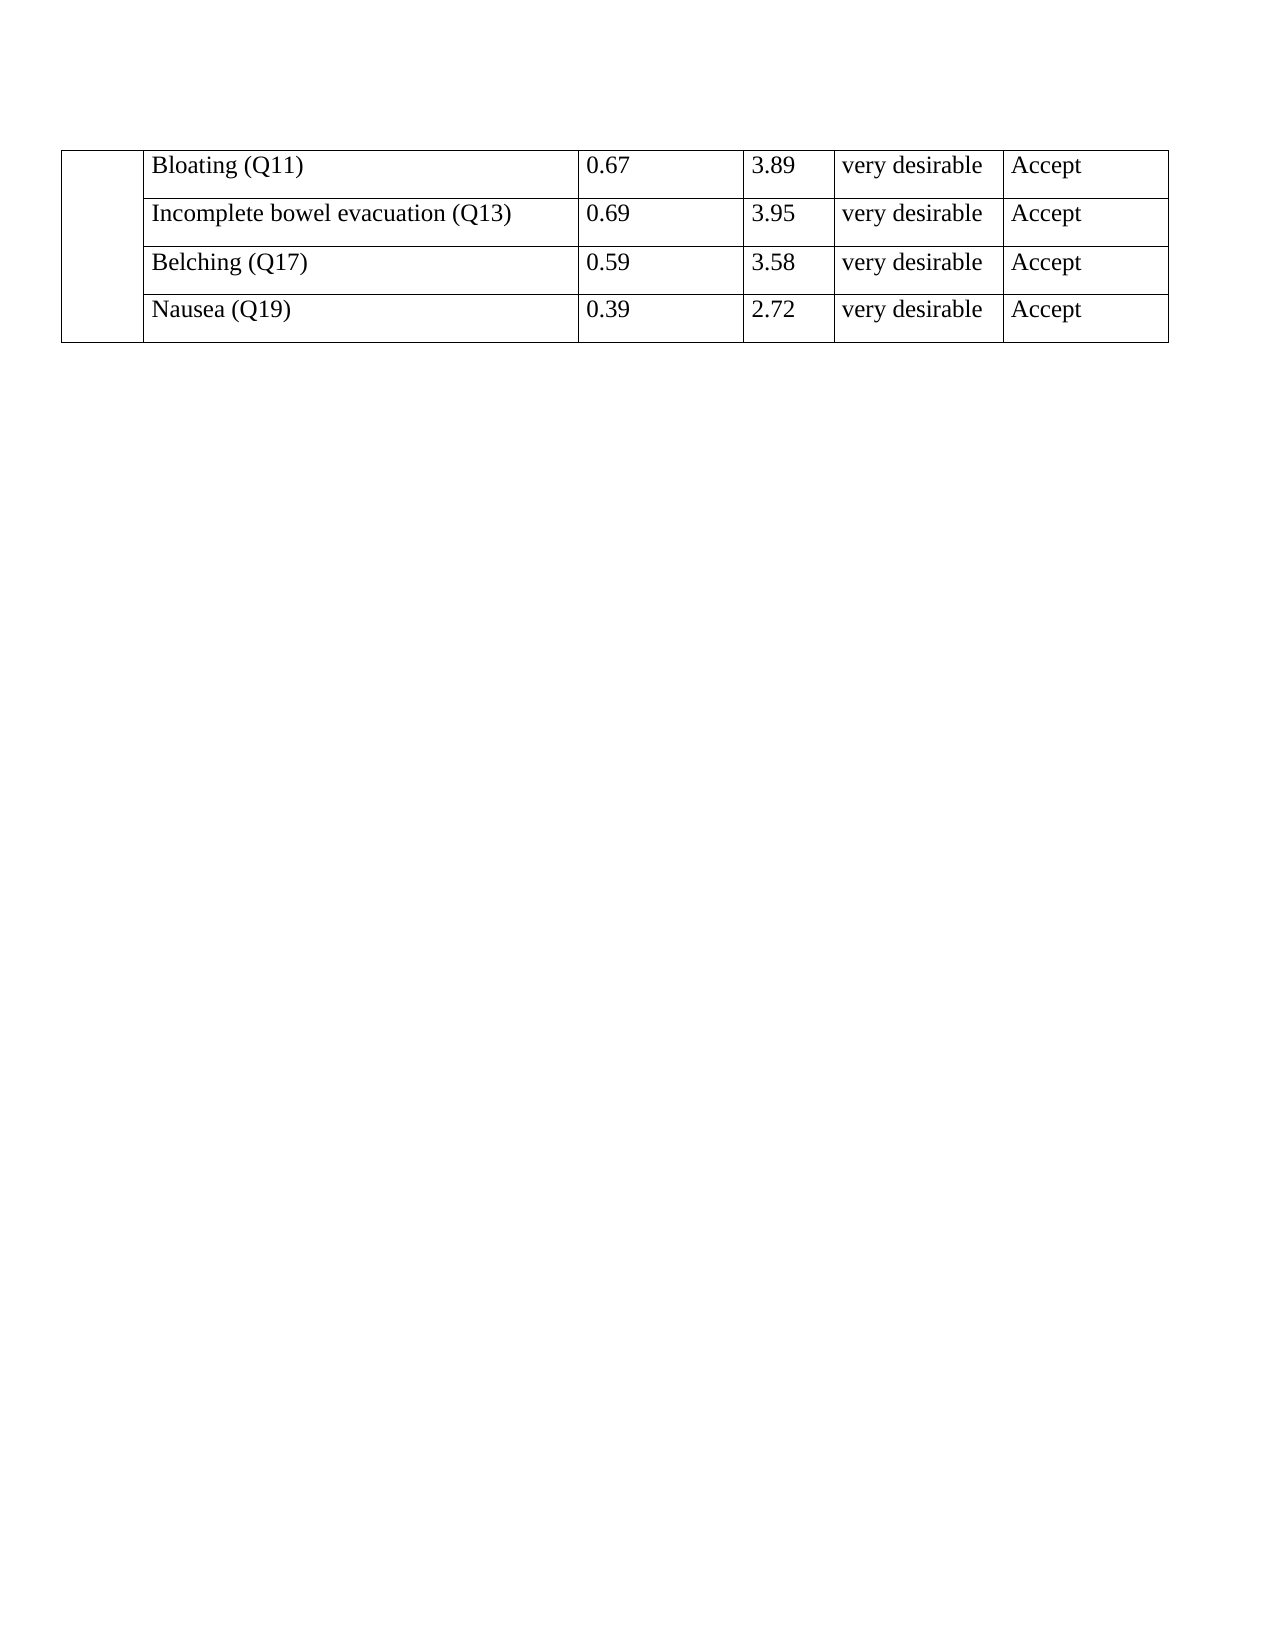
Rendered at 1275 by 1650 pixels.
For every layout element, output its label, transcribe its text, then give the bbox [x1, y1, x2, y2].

table_cell Nausea (Q19) [144, 295, 578, 342]
table_cell 3.89 [744, 151, 834, 198]
table_cell Incomplete bowel evacuation (Q13) [144, 199, 578, 246]
table_cell Belching (Q17) [144, 247, 578, 294]
table_cell 3.58 [744, 247, 834, 294]
table_cell Accept [1004, 247, 1168, 294]
table_cell Bloating (Q11) [144, 151, 578, 198]
table_cell 0.59 [579, 247, 743, 294]
table_cell 3.95 [744, 199, 834, 246]
table_cell very desirable [835, 151, 1003, 198]
table_cell 2.72 [744, 295, 834, 342]
table_cell 0.39 [579, 295, 743, 342]
table_cell 0.69 [579, 199, 743, 246]
table_cell very desirable [835, 247, 1003, 294]
table_cell Accept [1004, 295, 1168, 342]
table_cell Accept [1004, 151, 1168, 198]
table_cell 0.67 [579, 151, 743, 198]
table_cell very desirable [835, 199, 1003, 246]
table_cell very desirable [835, 295, 1003, 342]
table_cell Accept [1004, 199, 1168, 246]
